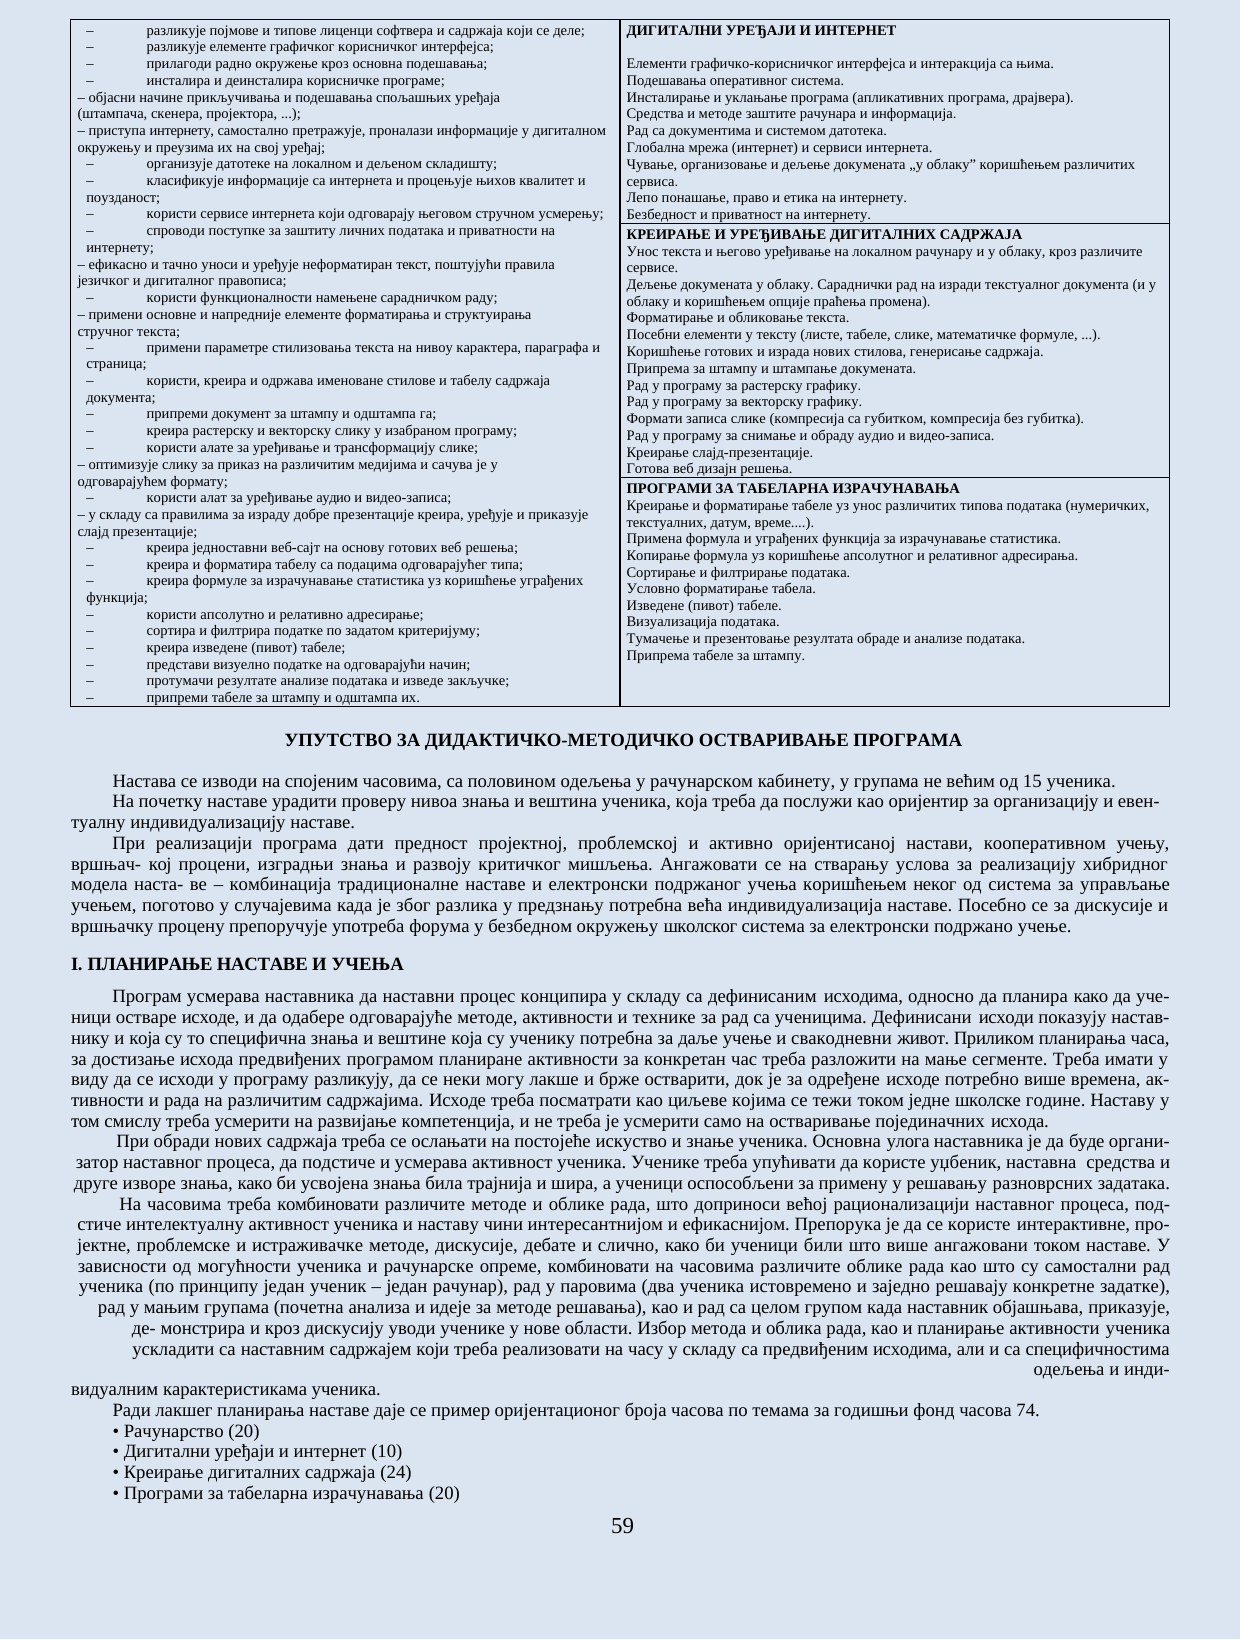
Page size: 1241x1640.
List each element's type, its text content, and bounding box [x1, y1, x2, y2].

text Програм усмерава наставника да наставни процес конципира у складу са дефинисаним исходима, односно да планира како да уче- ници остваре исходе, и да одабере одговарајуће методе, активности и технике за рад са ученицима. Дефинисани исходи показују настав- нику и која су то специфична знања и вештине која су ученику потребна за даље учење и свакодневни живот. Приликом планирања часа, за достизање исхода предвиђених програмом планиране активности за конкретан час треба разложити на мање сегменте. Треба имати у виду да се исходи у програму разликују, да се неки могу лакше и брже остварити, док је за одређене исходе потребно више времена, ак- тивности и рада на различитим садржајима. Исходе треба посматрати као циљеве којима се тежи током једне школске године. Наставу у том смислу треба усмерити на развијање компетенција, и не треба је усмерити само на остваривање појединачних исхода. [71, 986, 1170, 1131]
table_cell КРЕИРАЊЕ И УРЕЂИВАЊЕ ДИГИТАЛНИХ САДРЖАЈА Унос текста и његово уређивање на локалном рачунару и у облаку, кроз различите сервисе. Дељење докумената у облаку. Сараднички рад на изради текстуалног документа (и у облаку и коришћењем опције праћења промена). Форматирање и обликовање текста. Посебни елементи у тексту (листе, табеле, слике, математичке формуле, ...). Коришћење готових и израда нових стилова, генерисање садржаја. Припрема за штампу и штампање докумената. Рад у програму за растерску графику. Рад у програму за векторску графику. Формати записа слике (компресија са губитком, компресија без губитка). Рад у програму за снимање и обраду аудио и видео-записа. Креирање слајд-презентације. Готова веб дизајн решења. [621, 224, 1169, 477]
text При реализацији програма дати предност пројектној, проблемској и активно оријентисаној настави, кооперативном учењу, вршњач- кој процени, изградњи знања и развоју критичког мишљења. Ангажовати се на стварању услова за реализацију хибридног модела наста- ве – комбинација традиционалне наставе и електронски подржаног учења коришћењем неког од система за управљање учењем, поготово у случајевима када је због разлика у предзнању потребна већа индивидуализација наставе. Посебно се за дискусије и вршњачку процену препоручује употреба форума у безбедном окружењу школског система за електронски подржано учење. [71, 833, 1170, 936]
list Дигитални уређаји и интернет (10) [112, 1441, 1186, 1462]
text На почетку наставе урадити проверу нивоа знања и вештина ученика, која треба да послужи као оријентир за организацију и евен- туалну индивидуализацију наставе. [71, 791, 1186, 833]
subtitle УПУТСТВО ЗА ДИДАКТИЧКО-МЕТОДИЧКО ОСТВАРИВАЊЕ ПРОГРАМА [284, 728, 1186, 750]
text видуалним карактеристикама ученика. [71, 1380, 1186, 1399]
list Програми за табеларна израчунавања (20) [112, 1483, 1186, 1504]
subtitle ПЛАНИРАЊЕ НАСТАВЕ И УЧЕЊА [71, 953, 1186, 974]
list Рачунарство (20) [112, 1420, 1186, 1441]
list Креирање дигиталних садржаја (24) [112, 1462, 1186, 1483]
table_header разликује појмове и типове лиценци софтвера и садржаја који се деле; разликује елементе графичког корисничког интерфејса; прилагоди радно окружење кроз основна подешавања; инсталира и деинсталира корисничке програме; објасни начине прикључивања и подешавања спољашњих уређаја (штампача, скенера, пројектора, ...); приступа интернету, самостално претражује, проналази информације у дигиталном окружењу и преузима их на свој уређај; организује датотеке на локалном и дељеном складишту; класификује информације са интернета и процењује њихов квалитет и поузданост; користи сервисе интернета који одговарају његовом стручном усмерењу; спроводи поступке за заштиту личних података и приватности на интернету; ефикасно и тачно уноси и уређује неформатиран текст, поштујући правила језичког и дигиталног правописа; користи функционалнoсти намењене сарадничком раду; примени основне и напредније елементе форматирања и структуирања стручног текста; примени параметре стилизовања текста на нивоу карактера, параграфа и страница; користи, креира и одржава именоване стилове и табелу садржаја документа; припреми документ за штампу и одштампа га; креира растерску и векторску слику у изабраном програму; користи алате за уређивање и трансформацију слике; оптимизује слику за приказ на различитим медијима и сачува је у одговарајућем формату; користи алат за уређивање аудио и видео-записа; у складу са правилима за израду добре презентације креира, уређује и приказује слајд презентације; креира једноставни веб-сајт на основу готових веб решења; креира и форматира табелу са подацима одговарајућег типа; креира формуле за израчунавање статистика уз коришћење уграђених функција; користи апсолутно и релативно адресирање; сортира и филтрира податке по задатом критеријуму; креира изведене (пивот) табеле; представи визуелно податке на oдговарајући начин; протумачи резултате анализе података и изведе закључке; припреми табеле за штампу и одштампа их. [71, 20, 619, 706]
table_header ДИГИТАЛНИ УРЕЂАЈИ И ИНТЕРНЕТ Елементи графичко-корисничког интерфејса и интеракција са њима. Подешавања оперативног система. Инсталирање и уклањање програма (апликативних програма, драјвера). Средства и методе заштите рачунара и информација. Рад са документима и системом датотека. Глобална мрежа (интернет) и сервиси интернета. Чување, организовање и дељење докумената „у облаку” коришћењем различитих сервиса. Лепо понашање, право и етика на интернету. Безбедност и приватност на интернету. [621, 20, 1169, 223]
table_cell ПРОГРАМИ ЗА ТАБЕЛАРНА ИЗРАЧУНАВАЊА Креирање и форматирање табеле уз унос различитих типова података (нумеричких, текстуалних, датум, време....). Примена формула и уграђених функција за израчунавање статистика. Копирање формула уз коришћење апсолутног и релативног адресирања. Сортирање и филтрирање података. Условно форматирање табела. Изведене (пивот) табеле. Визуализација података. Тумачење и презентовање резултата обраде и анализе података. Припрема табеле за штампу. [621, 478, 1169, 706]
text Настава се изводи на спојеним часовима, са половином одељења у рачунарском кабинету, у групама не већим од 15 ученика. [112, 770, 1186, 791]
text Ради лакшег планирања наставе даје се пример оријентационог броја часова по темама за годишњи фонд часова 74. [112, 1399, 1186, 1420]
text При обради нових садржаја треба се ослањати на постојеће искуство и знање ученикa. Основна улога наставника је да буде органи- затор наставног процеса, да подстиче и усмерава активност ученика. Ученике треба упућивати да користе уџбеник, наставна средства и друге изворе знања, како би усвојена знања била трајнија и шира, а ученици оспособљени за примену у решавању разноврсних задатака. На часовима треба комбиновати различите методе и облике рада, што доприноси већој рационализацији наставног процеса, под- стиче интелектуалну активност ученика и наставу чини интересантнијом и ефикаснијом. Препорука је да се користе интерактивнe, про- јектне, проблемске и истраживачке методе, дискусије, дебате и слично, како би ученици били што више ангажовани током наставе. У зависности од могућности ученика и рачунарске опреме, комбиновати на часовима различите облике рада као што су самостални рад ученика (по принципу један ученик – један рачунар), рад у паровима (два ученика истовремено и заједно решавају конкретне задатке), рад у мањим групама (почетна анализа и идеје за методе решавања), као и рад са целом групом када наставник објашњава, приказује, де- монстрира и кроз дискусију уводи ученике у нове области. Избор метода и облика рада, као и планирање активности ученика ускладити са наставним садржајем који треба реализовати на часу у складу са предвиђеним исходима, али и са специфичностима одељења и инди- [71, 1131, 1170, 1380]
